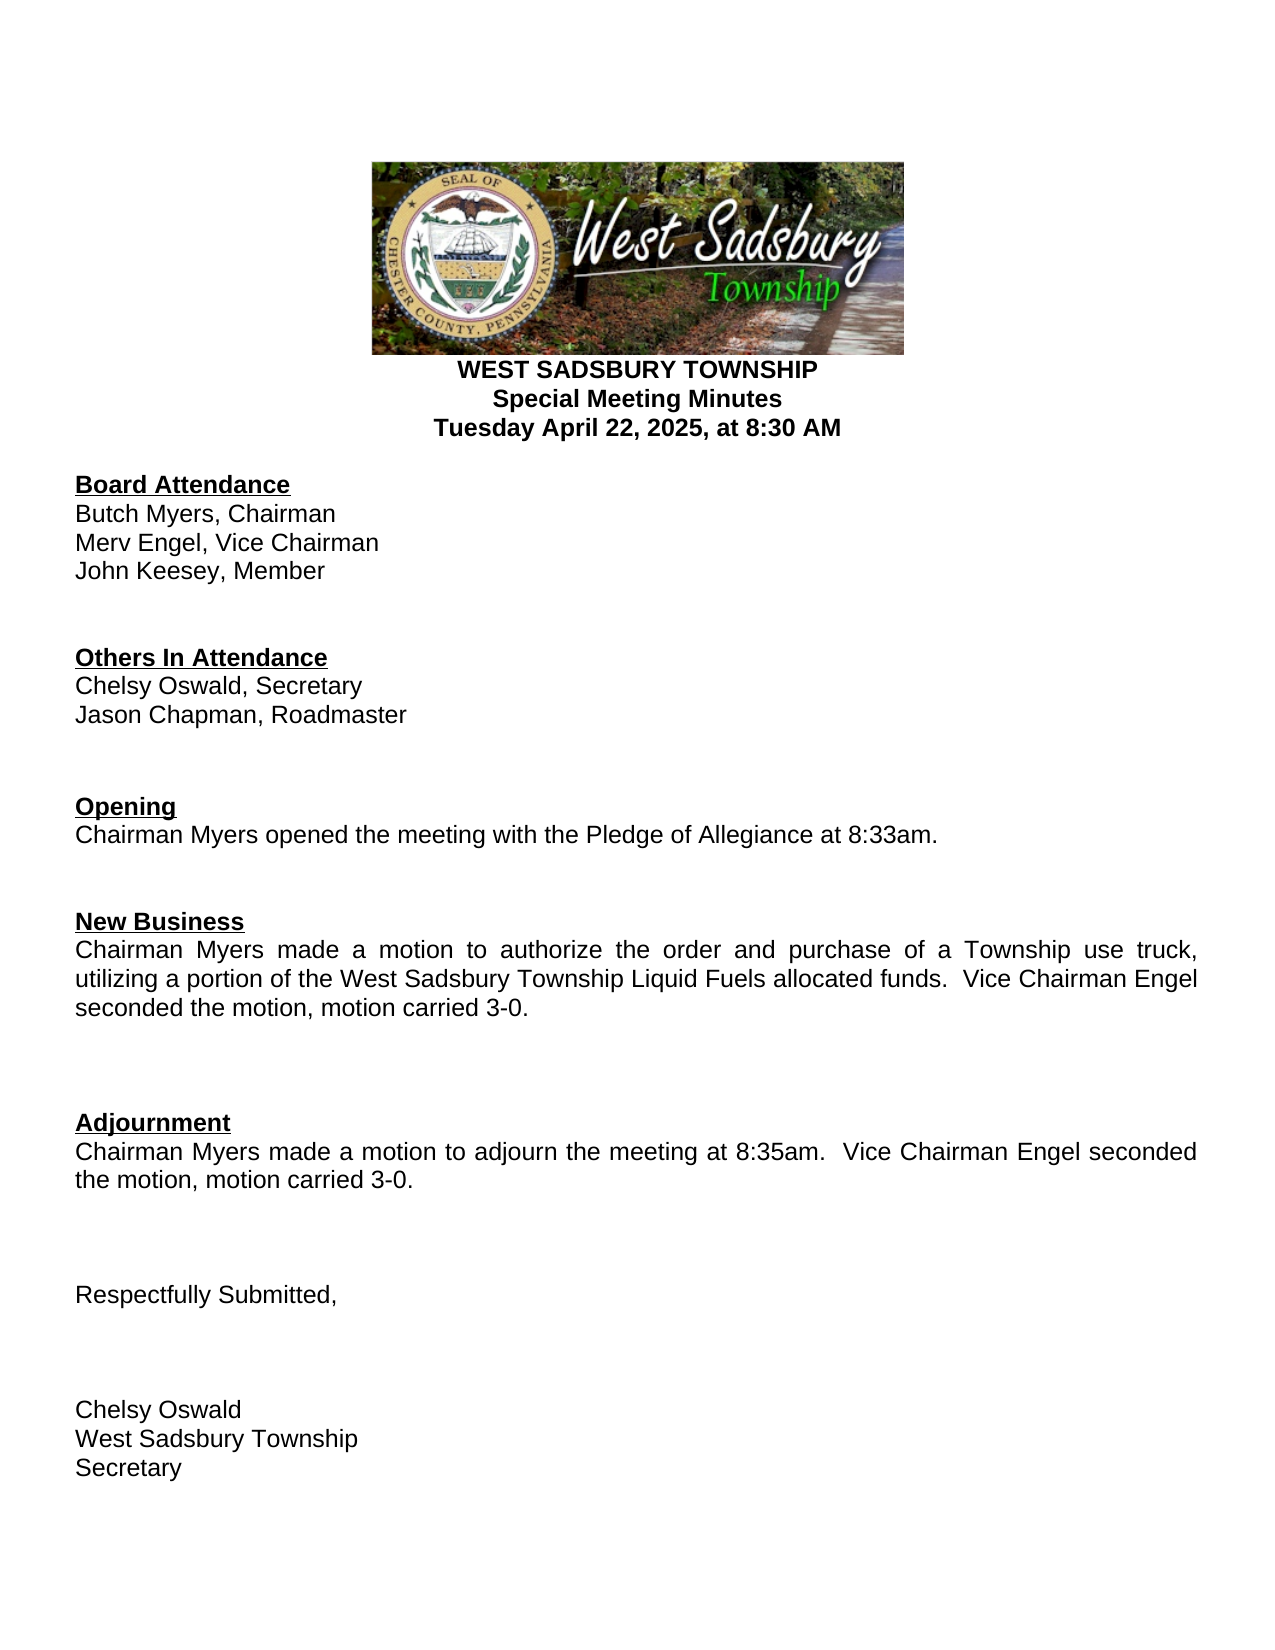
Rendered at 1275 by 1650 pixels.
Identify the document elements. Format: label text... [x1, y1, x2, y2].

text Chairman Myers made a motion to adjourn the meeting at 8:35am. Vice Chairman Engel seconded the motion, motion carried 3-0. [75, 1137, 1200, 1194]
text Chelsy Oswald, Secretary [75, 671, 1200, 700]
text Jason Chapman, Roadmaster [75, 700, 1200, 729]
picture [371, 161, 904, 355]
text New Business [75, 907, 1200, 935]
text Board Attendance [75, 470, 1200, 499]
text Chairman Myers made a motion to authorize the order and purchase of a Township use truck, utilizing a portion of the West Sadsbury Township Liquid Fuels allocated funds. Vice Chairman Engel seconded the motion, motion carried 3-0. [75, 935, 1200, 1022]
text John Keesey, Member [75, 556, 1200, 585]
text Chelsy Oswald [75, 1395, 1200, 1424]
text Adjournment [75, 1108, 1200, 1137]
title WEST SADSBURY TOWNSHIP [75, 355, 1200, 384]
text Chairman Myers opened the meeting with the Pledge of Allegiance at 8:33am. [75, 820, 1200, 849]
text Respectfully Submitted, [75, 1280, 1200, 1309]
text Butch Myers, Chairman [75, 499, 1200, 528]
text Opening [75, 792, 1200, 820]
text Special Meeting Minutes [75, 384, 1200, 413]
text Merv Engel, Vice Chairman [75, 528, 1200, 556]
text Secretary [75, 1453, 1200, 1482]
text Others In Attendance [75, 643, 1200, 671]
text West Sadsbury Township [75, 1424, 1200, 1453]
text Tuesday April 22, 2025, at 8:30 AM [75, 413, 1200, 441]
